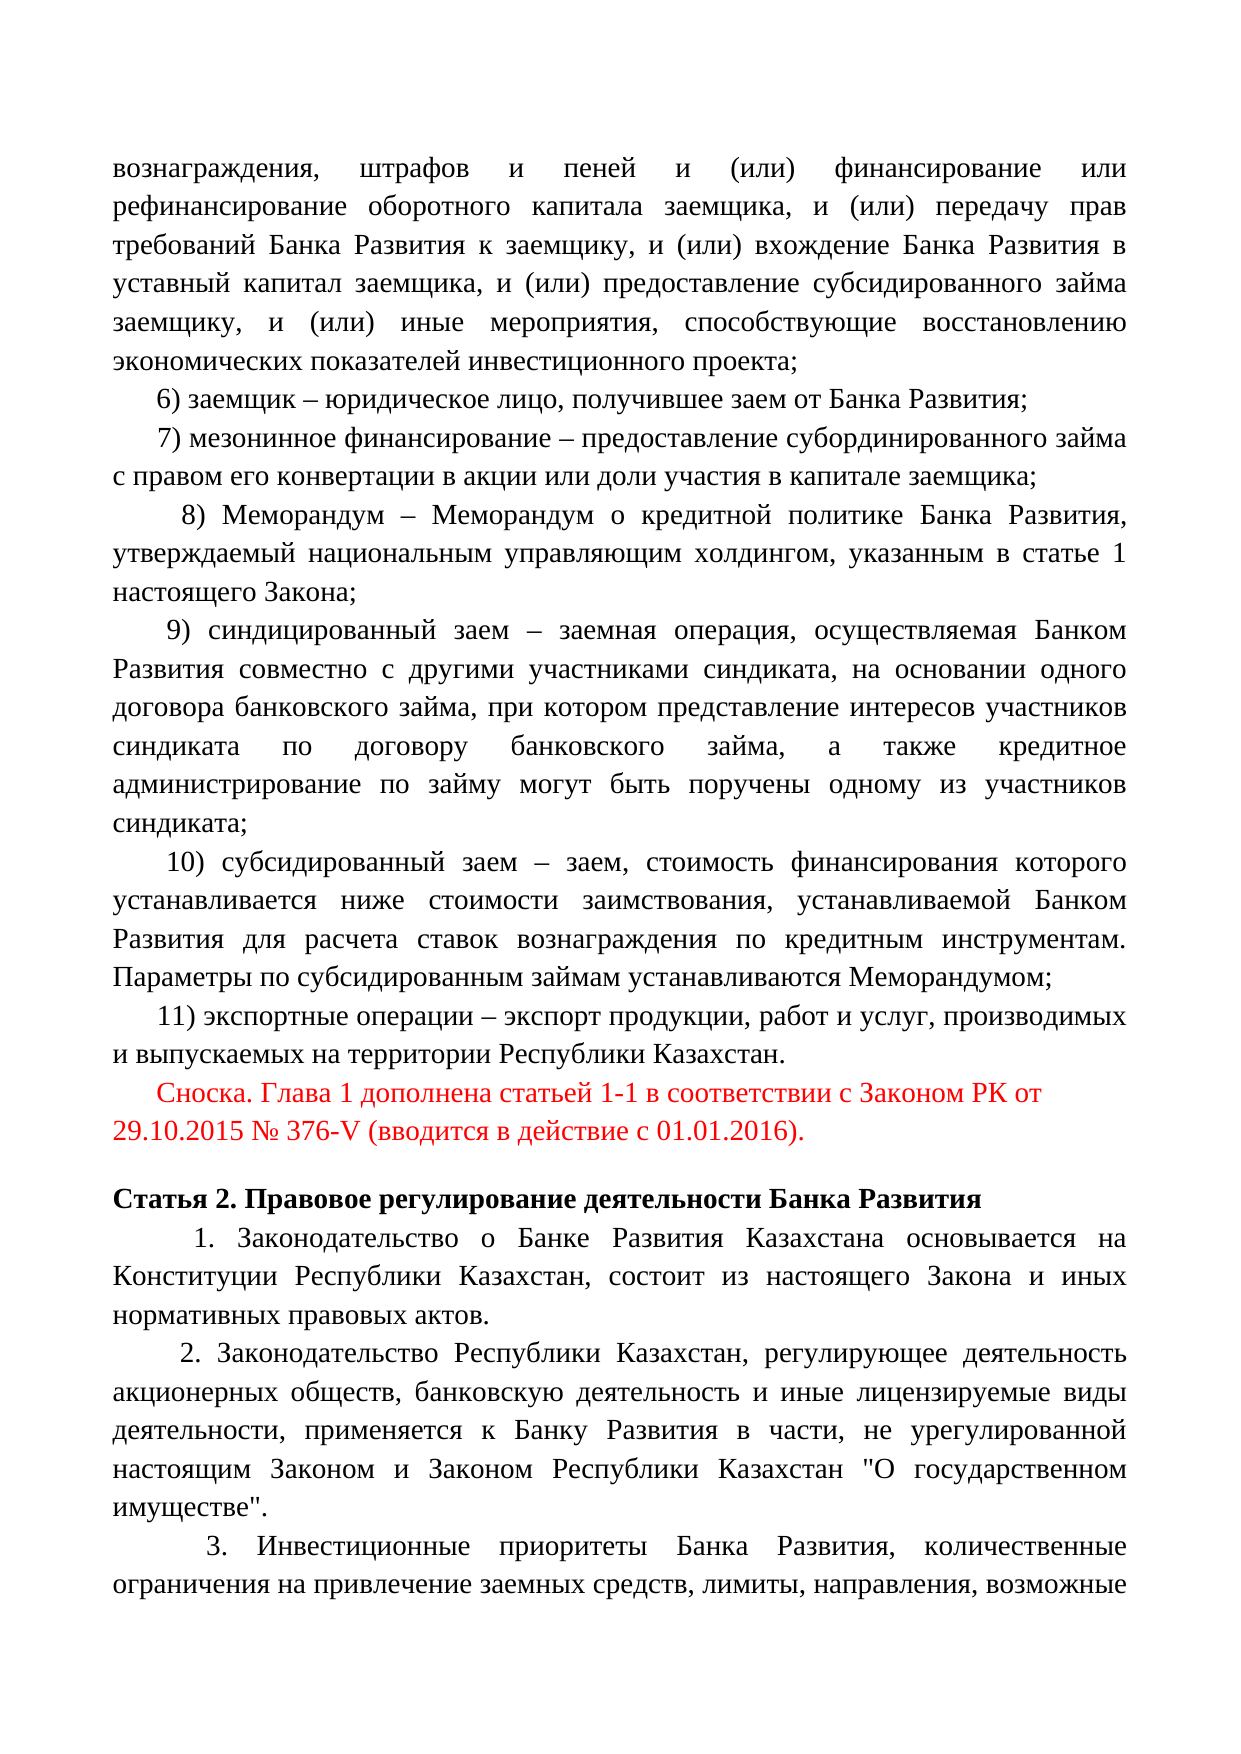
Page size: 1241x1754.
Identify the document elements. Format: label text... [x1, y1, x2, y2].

text 6) заемщик – юридическое лицо, получившее заем от Банка Развития; [112, 381, 1128, 415]
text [112, 1528, 1128, 1600]
text 2. Законодательство Республики Казахстан, регулирующее деятельность акционерных обществ, банковскую деятельность и иные лицензируемые виды деятельности, применяется к Банку Развития в части, не урегулированной настоящим Законом и Законом Республики Казахстан "О государственном имуществе". [112, 1335, 1128, 1523]
text 9) синдицированный заем – заемная операция, осуществляемая Банком Развития совместно с другими участниками синдиката, на основании одного договора банковского займа, при котором представление интересов участников синдиката по договору банковского займа, а также кредитное администрирование по займу могут быть поручены одному из участников синдиката; [112, 612, 1128, 839]
text 8) Меморандум – Меморандум о кредитной политике Банка Развития, утверждаемый национальным управляющим холдингом, указанным в статье 1 настоящего Закона; [112, 497, 1128, 607]
text 1. Законодательство о Банке Развития Казахстана основывается на Конституции Республики Казахстан, состоит из настоящего Закона и иных нормативных правовых актов. [112, 1220, 1128, 1330]
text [112, 150, 1128, 376]
text 7) мезонинное финансирование – предоставление субординированного займа с правом его конвертации в акции или доли участия в капитале заемщика; [112, 420, 1128, 492]
text 11) экспортные операции – экспорт продукции, работ и услуг, производимых и выпускаемых на территории Республики Казахстан. [112, 998, 1128, 1070]
text Сноска. Глава 1 дополнена статьей 1-1 в соответствии с Законом РК от 29.10.2015 № 376-V (вводится в действие с 01.01.2016). [112, 1075, 1128, 1177]
text Статья 2. Правовое регулирование деятельности Банка Развития [112, 1181, 1128, 1215]
text 10) субсидированный заем – заем, стоимость финансирования которого устанавливается ниже стоимости заимствования, устанавливаемой Банком Развития для расчета ставок вознаграждения по кредитным инструментам. Параметры по субсидированным займам устанавливаются Меморандумом; [112, 844, 1128, 993]
